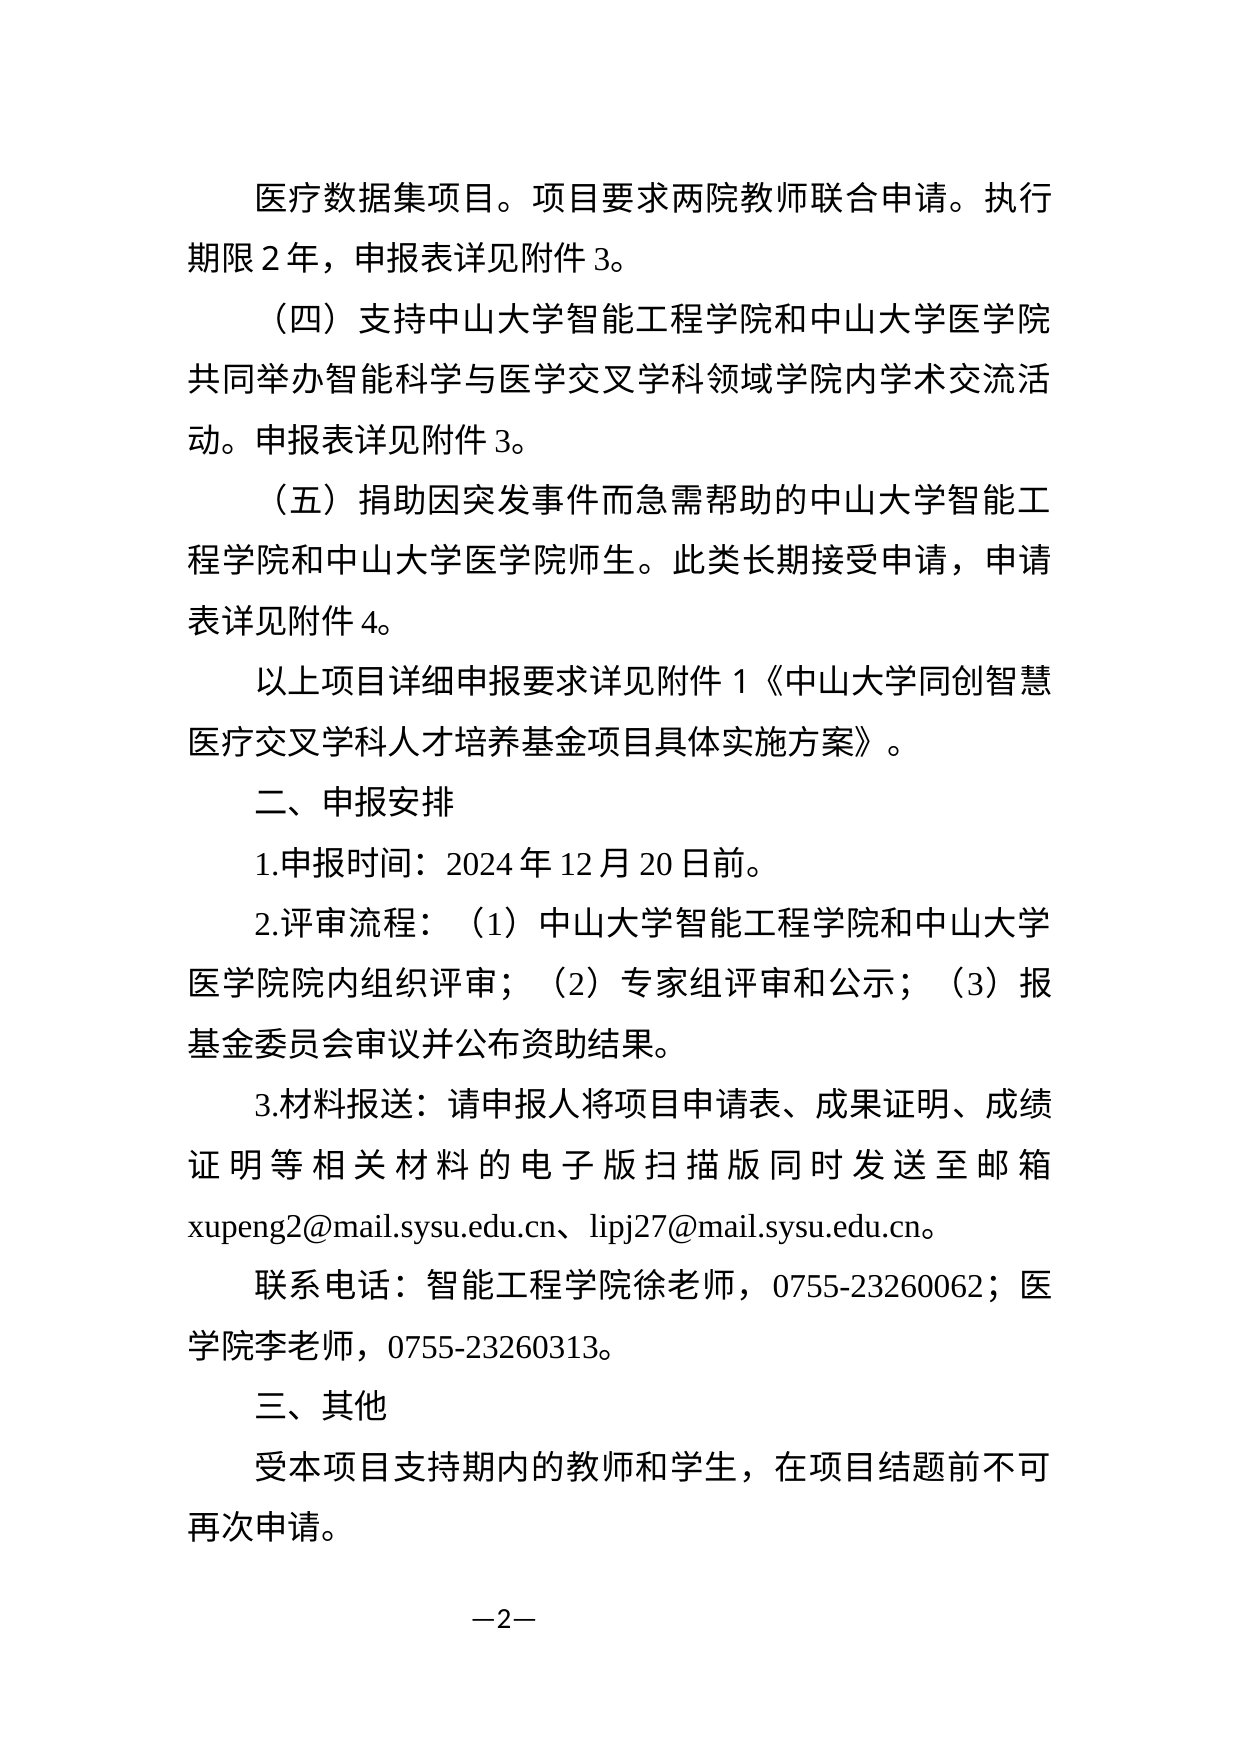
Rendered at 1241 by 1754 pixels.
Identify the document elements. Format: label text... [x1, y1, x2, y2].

list 医疗数据集项目。项目要求两院教师联合申请。执行期限2年，申报表详见附件3。 [187, 162, 1053, 283]
list 二、申报安排 [187, 766, 1053, 827]
list （四）支持中山大学智能工程学院和中山大学医学院共同举办智能科学与医学交叉学科领域学院内学术交流活动。申报表详见附件3。 [187, 283, 1053, 464]
list （五）捐助因突发事件而急需帮助的中山大学智能工程学院和中山大学医学院师生。此类长期接受申请，申请表详见附件4。 [187, 464, 1053, 645]
list 联系电话：智能工程学院徐老师，0755-23260062；医学院李老师，0755-23260313。 [187, 1249, 1053, 1370]
list 受本项目支持期内的教师和学生，在项目结题前不可再次申请。 [187, 1431, 1053, 1552]
list 3.材料报送：请申报人将项目申请表、成果证明、成绩证明等相关材料的电子版扫描版同时发送至邮箱xupeng2@mail.sysu.edu.cn、lipj27@mail.sysu.edu.cn。 [187, 1068, 1053, 1249]
list 三、其他 [187, 1370, 1053, 1431]
list 以上项目详细申报要求详见附件1《中山大学同创智慧医疗交叉学科人才培养基金项目具体实施方案》。 [187, 645, 1053, 766]
list 1.申报时间：2024年12月20日前。 [187, 827, 1053, 887]
list 2.评审流程：（1）中山大学智能工程学院和中山大学医学院院内组织评审；（2）专家组评审和公示；（3）报基金委员会审议并公布资助结果。 [187, 887, 1053, 1068]
